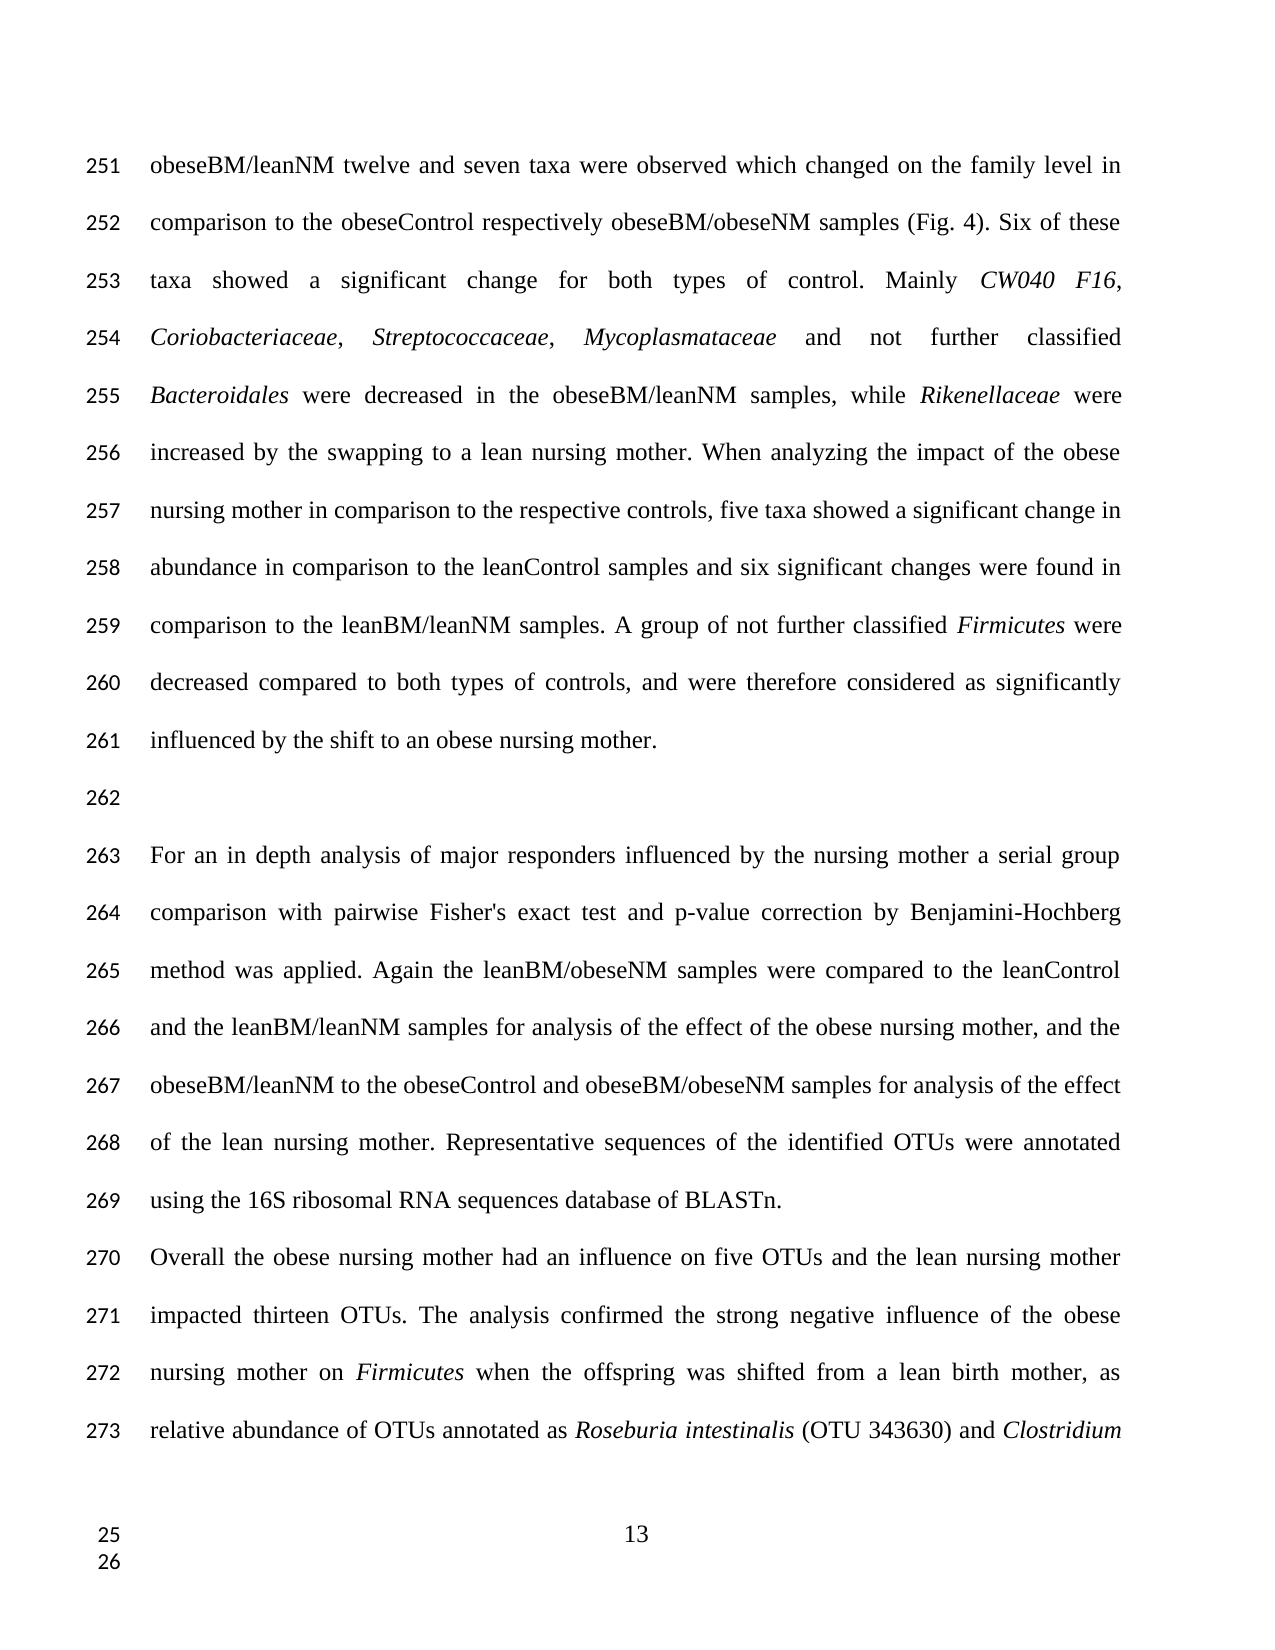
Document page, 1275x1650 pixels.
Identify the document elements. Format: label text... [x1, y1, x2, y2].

text For an in depth analysis of major responders influenced by the nursing mother a serial group comparison with pairwise Fisher's exact test and p-value correction by Benjamini-Hochberg method was applied. Again the leanBM/obeseNM samples were compared to the leanControl and the leanBM/leanNM samples for analysis of the effect of the obese nursing mother, and the obeseBM/leanNM to the obeseControl and obeseBM/obeseNM samples for analysis of the effect of the lean nursing mother. Representative sequences of the identified OTUs were annotated using the 16S ribosomal RNA sequences database of BLASTn. [150, 840, 1122, 1214]
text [150, 1242, 1122, 1444]
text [150, 150, 1122, 754]
